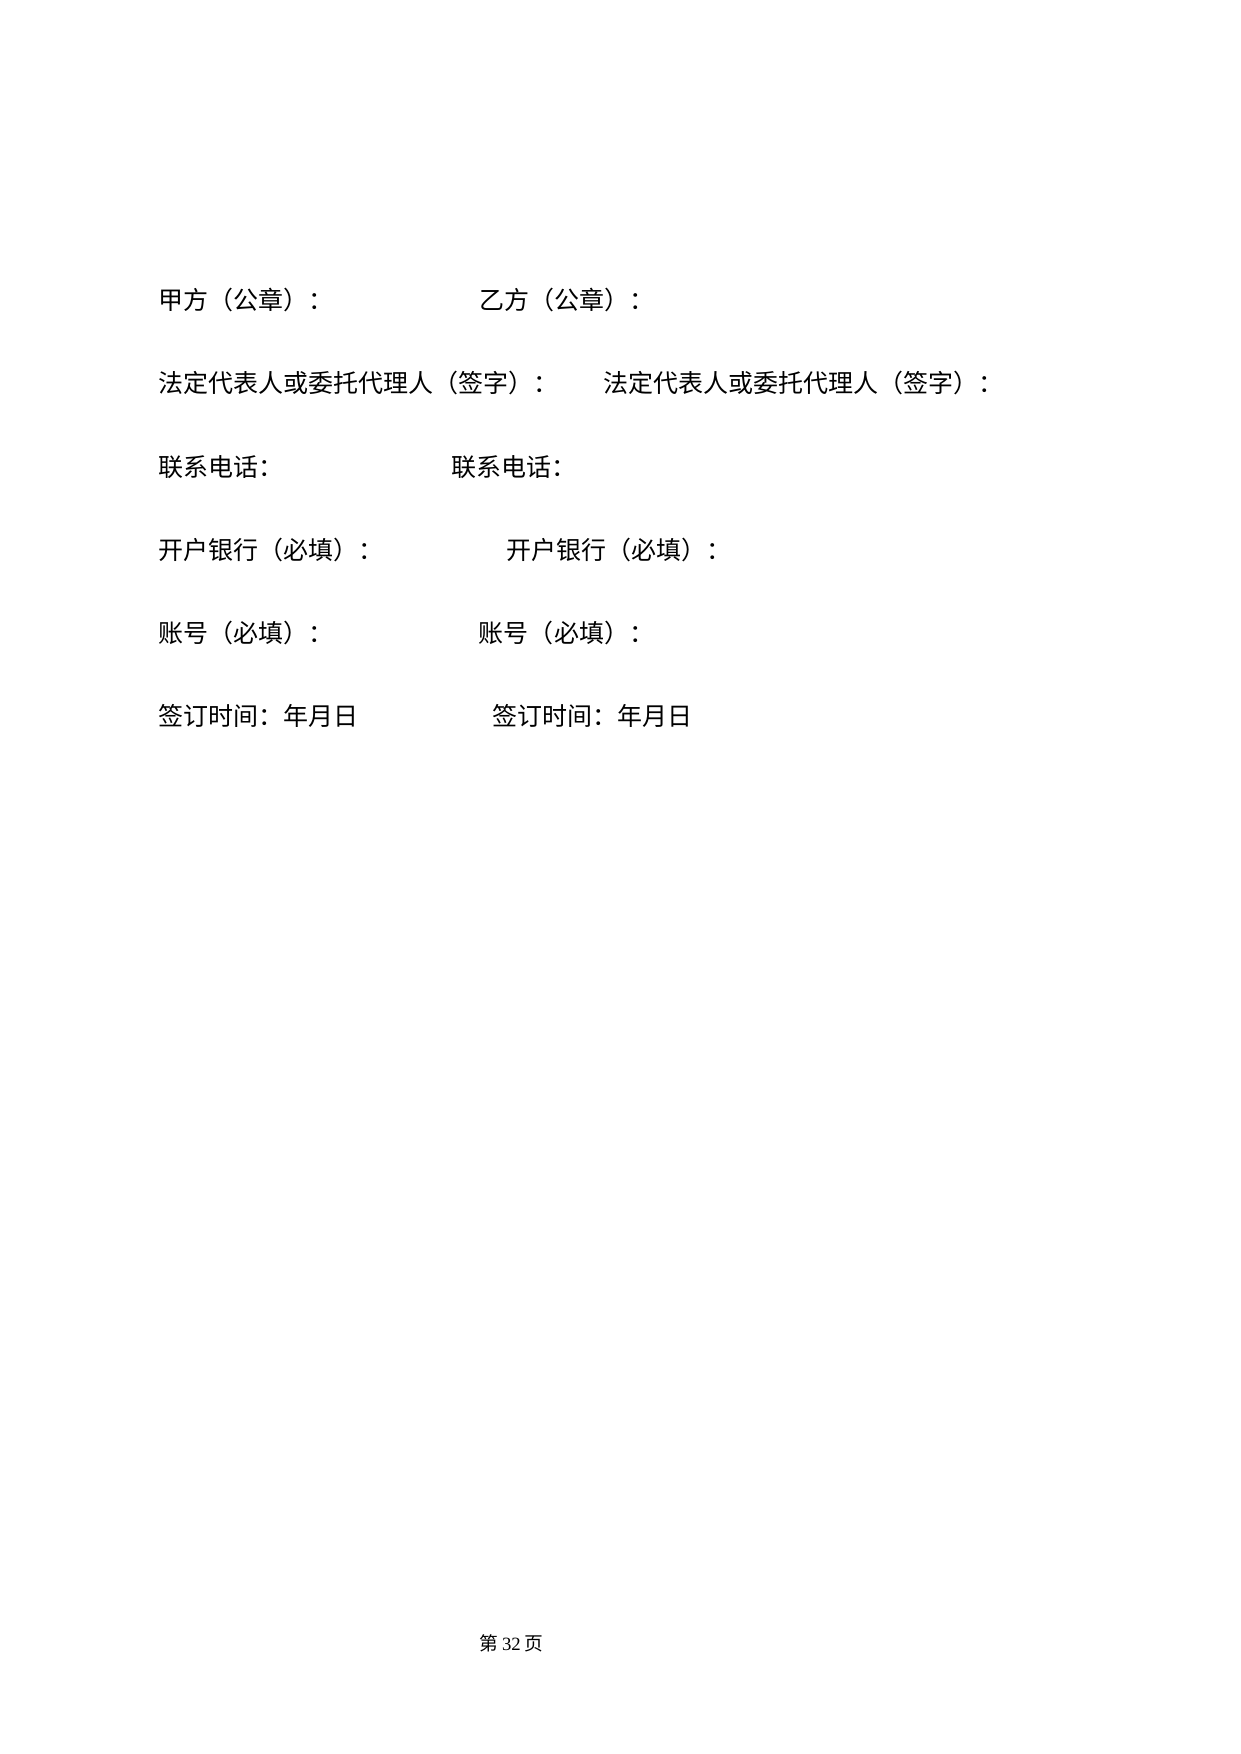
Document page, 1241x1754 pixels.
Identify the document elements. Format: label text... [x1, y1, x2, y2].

text 甲方（公章）： 乙方（公章）： [158, 266, 1100, 331]
text 签订时间：年月日 签订时间：年月日 [158, 682, 1100, 747]
text 开户银行（必填）： 开户银行（必填）： [158, 516, 1100, 581]
text 法定代表人或委托代理人（签字）： 法定代表人或委托代理人（签字）： [158, 349, 1100, 414]
text 联系电话： 联系电话： [158, 433, 1100, 498]
text 账号（必填）： 账号（必填）： [158, 599, 1100, 664]
